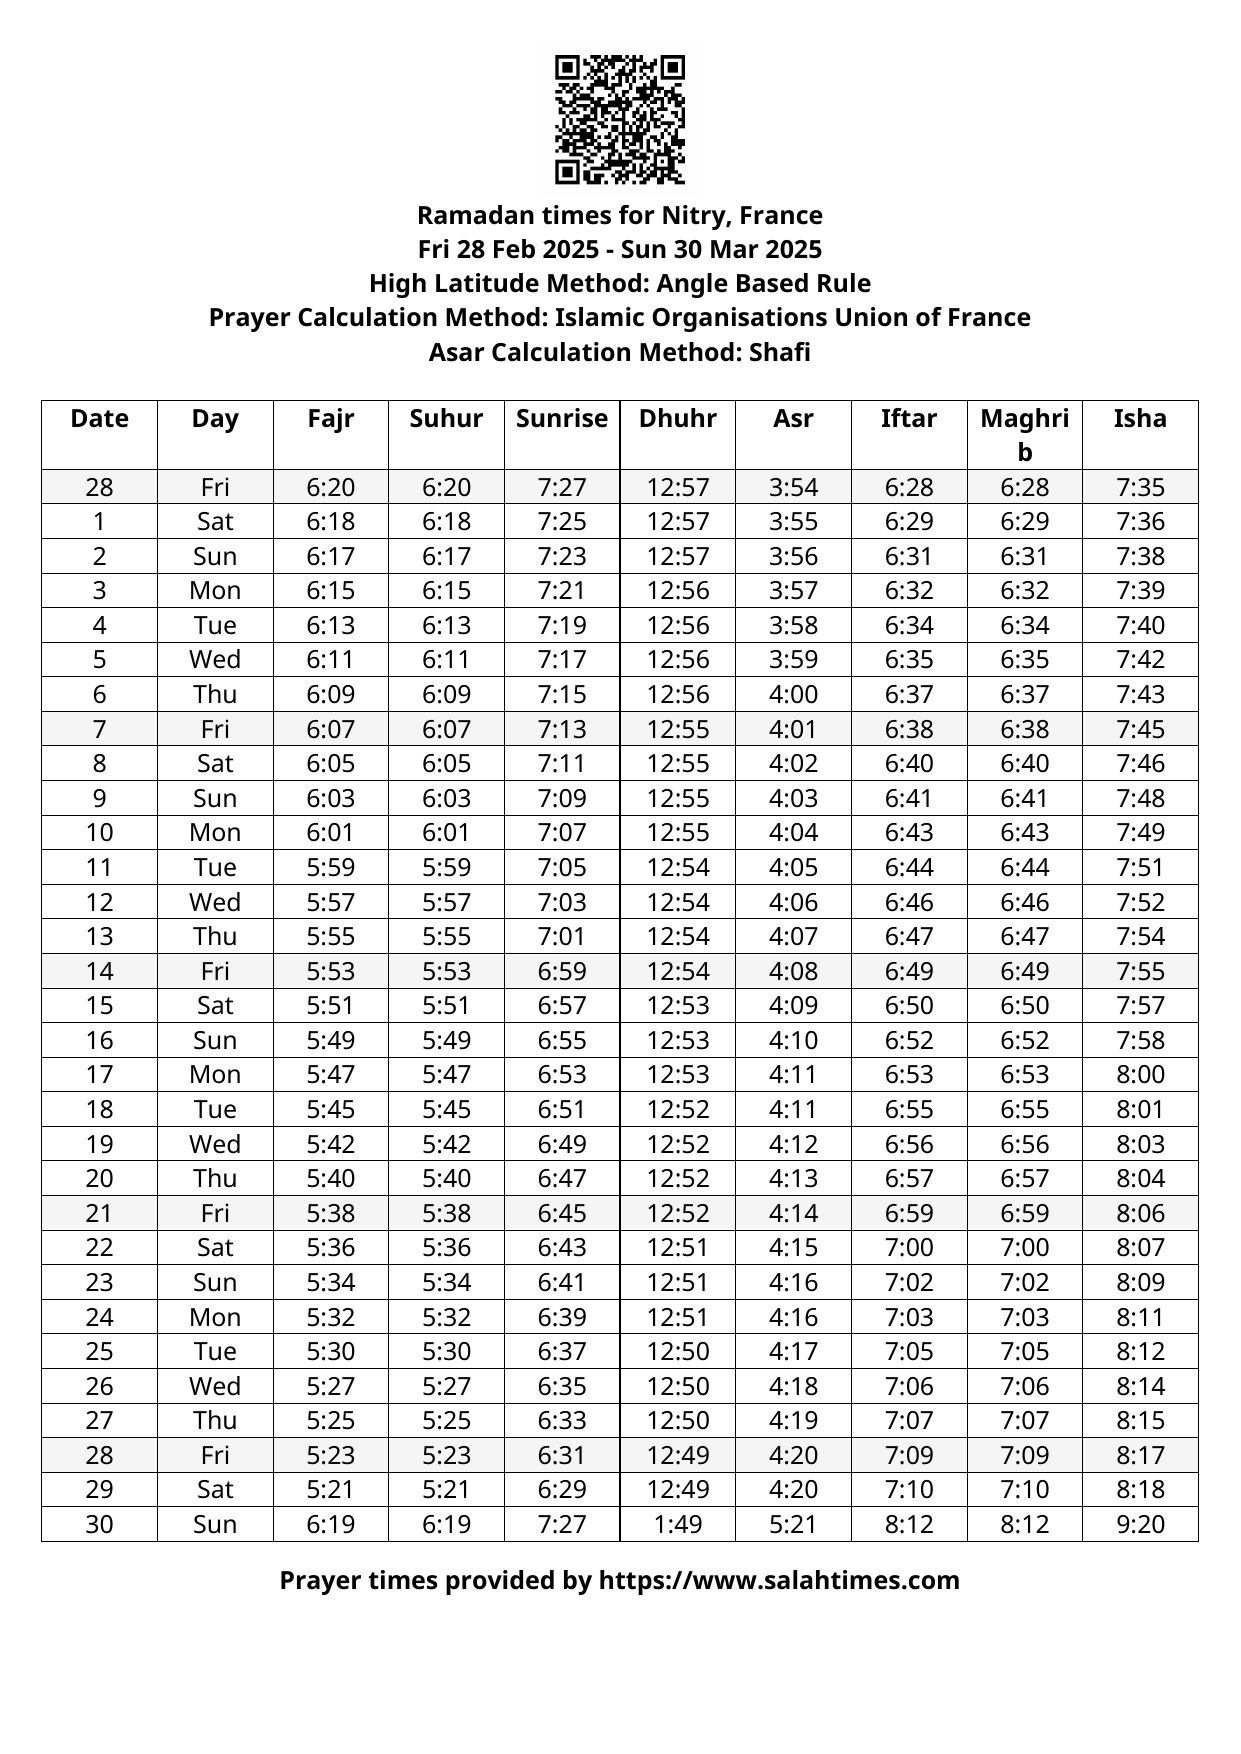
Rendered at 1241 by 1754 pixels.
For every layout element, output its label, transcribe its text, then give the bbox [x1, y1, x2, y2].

table_cell 5:36 [274, 1231, 388, 1264]
table_cell 6:38 [852, 712, 967, 745]
table_cell 7:09 [505, 781, 619, 814]
table_cell 6:07 [274, 712, 388, 745]
table_cell Thu [158, 1161, 273, 1195]
table_cell 12:54 [621, 850, 735, 884]
table_cell Sun [158, 1265, 273, 1299]
table_cell Thu [158, 677, 273, 711]
table_cell 7:03 [852, 1300, 967, 1333]
table_cell 12:56 [621, 574, 735, 607]
table_cell 7:19 [505, 608, 619, 642]
table_cell 7:48 [1083, 781, 1198, 814]
table_cell 7:06 [852, 1369, 967, 1402]
table_cell 6:37 [852, 677, 967, 711]
table_cell 6:53 [968, 1058, 1082, 1091]
table_cell 6:37 [505, 1334, 619, 1368]
table_cell 5:32 [389, 1300, 504, 1333]
table_cell 4:14 [736, 1196, 851, 1229]
table_cell 12:50 [621, 1334, 735, 1368]
table_header Suhur [389, 401, 504, 469]
table_cell Sun [158, 1023, 273, 1057]
table_cell 12:51 [621, 1300, 735, 1333]
table_cell 27 [42, 1404, 157, 1437]
table_cell Sat [158, 989, 273, 1022]
table_cell 6:55 [852, 1092, 967, 1126]
table_cell 7:07 [505, 816, 619, 849]
table_cell 8:00 [1083, 1058, 1198, 1091]
table_cell Mon [158, 1300, 273, 1333]
table_cell 7:55 [1083, 954, 1198, 987]
table_cell 7:06 [968, 1369, 1082, 1402]
table_cell 6:44 [968, 850, 1082, 884]
table_cell 3:59 [736, 643, 851, 676]
table_cell 7:43 [1083, 677, 1198, 711]
table_cell 6:49 [505, 1127, 619, 1160]
table_cell 7:15 [505, 677, 619, 711]
table_cell 4:13 [736, 1161, 851, 1195]
table_cell 4:10 [736, 1023, 851, 1057]
table_cell 6:40 [968, 746, 1082, 780]
table_cell Tue [158, 1092, 273, 1126]
table_cell 12:55 [621, 712, 735, 745]
table_cell 15 [42, 989, 157, 1022]
table_header Asr [736, 401, 851, 469]
table_cell Sat [158, 1231, 273, 1264]
table_cell 4:02 [736, 746, 851, 780]
table_cell 21 [42, 1196, 157, 1229]
table_cell 6:59 [852, 1196, 967, 1229]
table_cell 5:21 [389, 1473, 504, 1506]
text Prayer Calculation Method: Islamic Organisations Union of France [42, 300, 1198, 334]
table_cell 5:21 [736, 1507, 851, 1541]
table_cell 6:15 [274, 574, 388, 607]
table_cell 6:52 [968, 1023, 1082, 1057]
table_cell Fri [158, 954, 273, 987]
table_cell 6:41 [968, 781, 1082, 814]
table_cell 6:34 [852, 608, 967, 642]
table_cell Tue [158, 850, 273, 884]
table_cell 1 [42, 504, 157, 538]
table_cell 12:49 [621, 1438, 735, 1472]
table_cell 7:05 [505, 850, 619, 884]
table_cell 6:05 [389, 746, 504, 780]
table_cell 6:46 [852, 885, 967, 918]
table_cell 5:57 [274, 885, 388, 918]
table_cell 8:12 [1083, 1334, 1198, 1368]
table_cell 5:34 [389, 1265, 504, 1299]
table_cell 4:11 [736, 1092, 851, 1126]
table_cell 4:08 [736, 954, 851, 987]
table_header Fajr [274, 401, 388, 469]
table_cell 5:30 [274, 1334, 388, 1368]
text High Latitude Method: Angle Based Rule [42, 266, 1198, 300]
table_cell 3:57 [736, 574, 851, 607]
table_cell Sun [158, 781, 273, 814]
table_cell 12:57 [621, 539, 735, 572]
table_cell 4:01 [736, 712, 851, 745]
table_cell 6:20 [274, 470, 388, 503]
table_cell 9 [42, 781, 157, 814]
table_cell 6:34 [968, 608, 1082, 642]
table_cell 12:57 [621, 504, 735, 538]
table_cell 6:49 [968, 954, 1082, 987]
table_cell 6:50 [852, 989, 967, 1022]
table_cell 12:53 [621, 1058, 735, 1091]
table_cell 8:06 [1083, 1196, 1198, 1229]
table_cell 6:47 [852, 919, 967, 953]
table_cell 6:18 [389, 504, 504, 538]
table_cell 7:58 [1083, 1023, 1198, 1057]
table_cell 6:53 [852, 1058, 967, 1091]
table_cell 5:21 [274, 1473, 388, 1506]
table_cell 22 [42, 1231, 157, 1264]
table_header Day [158, 401, 273, 469]
table_cell 6:35 [852, 643, 967, 676]
table_cell 7:52 [1083, 885, 1198, 918]
table_cell 6:39 [505, 1300, 619, 1333]
table_cell 6 [42, 677, 157, 711]
table_cell 6:52 [852, 1023, 967, 1057]
table_cell 6:47 [968, 919, 1082, 953]
table_cell 6:31 [968, 539, 1082, 572]
table_cell 5:42 [274, 1127, 388, 1160]
table_cell 17 [42, 1058, 157, 1091]
table_cell 7:01 [505, 919, 619, 953]
table_cell 19 [42, 1127, 157, 1160]
table_cell 4:09 [736, 989, 851, 1022]
table_cell 10 [42, 816, 157, 849]
table_cell Fri [158, 712, 273, 745]
table_cell 6:49 [852, 954, 967, 987]
table_cell 4:04 [736, 816, 851, 849]
table_cell 7:23 [505, 539, 619, 572]
table_cell 12:53 [621, 989, 735, 1022]
table_cell 12:52 [621, 1127, 735, 1160]
table_cell 8:17 [1083, 1438, 1198, 1472]
table_cell 4:00 [736, 677, 851, 711]
table_cell 7:57 [1083, 989, 1198, 1022]
table_cell 7:02 [852, 1265, 967, 1299]
table_cell 7:02 [968, 1265, 1082, 1299]
table_cell 6:44 [852, 850, 967, 884]
table_cell 12:56 [621, 677, 735, 711]
table_cell 5:25 [274, 1404, 388, 1437]
table_cell 6:37 [968, 677, 1082, 711]
table_cell 4:18 [736, 1369, 851, 1402]
table_cell 13 [42, 919, 157, 953]
table_header Isha [1083, 401, 1198, 469]
table_cell 5:40 [274, 1161, 388, 1195]
table_cell 6:29 [505, 1473, 619, 1506]
table_cell 18 [42, 1092, 157, 1126]
picture [542, 41, 699, 198]
table_cell Sat [158, 1473, 273, 1506]
table_cell 5:34 [274, 1265, 388, 1299]
table_cell 6:41 [505, 1265, 619, 1299]
table_cell 4:15 [736, 1231, 851, 1264]
table_cell 6:56 [968, 1127, 1082, 1160]
table_cell 4:06 [736, 885, 851, 918]
table_cell Mon [158, 816, 273, 849]
table_cell 5:38 [274, 1196, 388, 1229]
table_cell 30 [42, 1507, 157, 1541]
table_cell 8 [42, 746, 157, 780]
table_cell 12 [42, 885, 157, 918]
table_cell 25 [42, 1334, 157, 1368]
table_cell 6:19 [274, 1507, 388, 1541]
table_cell 5:47 [389, 1058, 504, 1091]
table_cell 6:40 [852, 746, 967, 780]
table_cell 24 [42, 1300, 157, 1333]
table_cell 5:59 [274, 850, 388, 884]
table_cell 8:07 [1083, 1231, 1198, 1264]
table_cell 12:51 [621, 1231, 735, 1264]
table_cell 12:54 [621, 954, 735, 987]
table_cell 6:29 [852, 504, 967, 538]
table_cell 4:05 [736, 850, 851, 884]
table_cell 7:05 [852, 1334, 967, 1368]
table_cell 7:00 [968, 1231, 1082, 1264]
table_cell 7:10 [968, 1473, 1082, 1506]
table_cell 6:53 [505, 1058, 619, 1091]
table_cell Thu [158, 1404, 273, 1437]
table_cell 4:11 [736, 1058, 851, 1091]
table_cell 4 [42, 608, 157, 642]
table_cell 6:59 [968, 1196, 1082, 1229]
table_cell 8:12 [852, 1507, 967, 1541]
table_cell 12:55 [621, 746, 735, 780]
table_cell 12:53 [621, 1023, 735, 1057]
table_cell 3:55 [736, 504, 851, 538]
table_cell 3:58 [736, 608, 851, 642]
table_cell 6:07 [389, 712, 504, 745]
table_cell 6:55 [505, 1023, 619, 1057]
table_cell Sat [158, 746, 273, 780]
table_cell 7:05 [968, 1334, 1082, 1368]
table_cell 6:56 [852, 1127, 967, 1160]
table_cell 12:54 [621, 919, 735, 953]
table_cell 9:20 [1083, 1507, 1198, 1541]
table_header Dhuhr [621, 401, 735, 469]
table_cell 5:51 [389, 989, 504, 1022]
table_cell 7:21 [505, 574, 619, 607]
table_cell Fri [158, 1196, 273, 1229]
table_cell 6:15 [389, 574, 504, 607]
table_cell 28 [42, 470, 157, 503]
table_cell 5:25 [389, 1404, 504, 1437]
table_cell 6:28 [968, 470, 1082, 503]
table_cell Wed [158, 1127, 273, 1160]
table_cell 5:49 [389, 1023, 504, 1057]
table_cell 7:51 [1083, 850, 1198, 884]
table_cell 26 [42, 1369, 157, 1402]
table_cell 5:47 [274, 1058, 388, 1091]
table_cell 7 [42, 712, 157, 745]
table_cell 7:09 [852, 1438, 967, 1472]
table_cell 6:17 [274, 539, 388, 572]
table_cell 7:13 [505, 712, 619, 745]
table_cell 8:09 [1083, 1265, 1198, 1299]
table_cell 6:43 [852, 816, 967, 849]
table_cell 6:35 [968, 643, 1082, 676]
table_cell 8:12 [968, 1507, 1082, 1541]
table_cell 12:55 [621, 781, 735, 814]
table_cell 5:23 [274, 1438, 388, 1472]
table_cell Wed [158, 643, 273, 676]
table_cell 1:49 [621, 1507, 735, 1541]
table_cell 6:32 [968, 574, 1082, 607]
table_cell 5:23 [389, 1438, 504, 1472]
table_cell 7:27 [505, 470, 619, 503]
table_cell 12:57 [621, 470, 735, 503]
table_cell Sat [158, 504, 273, 538]
table_cell 12:52 [621, 1196, 735, 1229]
table_cell 5:53 [389, 954, 504, 987]
table_cell 4:17 [736, 1334, 851, 1368]
table_cell 8:03 [1083, 1127, 1198, 1160]
table_cell 6:55 [968, 1092, 1082, 1126]
table_cell 5:32 [274, 1300, 388, 1333]
table_cell 8:04 [1083, 1161, 1198, 1195]
table_cell 6:09 [389, 677, 504, 711]
table_cell 5:49 [274, 1023, 388, 1057]
table_cell 7:42 [1083, 643, 1198, 676]
table_cell 7:45 [1083, 712, 1198, 745]
table_cell 5:27 [389, 1369, 504, 1402]
table_cell 6:41 [852, 781, 967, 814]
table_cell 6:20 [389, 470, 504, 503]
table_cell 6:28 [852, 470, 967, 503]
table_cell 5 [42, 643, 157, 676]
table_cell 6:57 [852, 1161, 967, 1195]
table_cell 7:36 [1083, 504, 1198, 538]
table_cell 7:09 [968, 1438, 1082, 1472]
table_cell 6:01 [389, 816, 504, 849]
table_cell 3 [42, 574, 157, 607]
table_cell 6:03 [274, 781, 388, 814]
table_cell 6:13 [389, 608, 504, 642]
table_cell 6:11 [389, 643, 504, 676]
text Ramadan times for Nitry, France [42, 198, 1198, 232]
table_cell 4:16 [736, 1300, 851, 1333]
table_cell 6:32 [852, 574, 967, 607]
table_header Maghrib [968, 401, 1082, 469]
table_cell Wed [158, 885, 273, 918]
table_cell 7:27 [505, 1507, 619, 1541]
table_cell 5:30 [389, 1334, 504, 1368]
table_cell 6:18 [274, 504, 388, 538]
table_header Iftar [852, 401, 967, 469]
table_cell 5:40 [389, 1161, 504, 1195]
table_cell 6:17 [389, 539, 504, 572]
table_cell 6:33 [505, 1404, 619, 1437]
table_cell 6:43 [505, 1231, 619, 1264]
table_cell 12:54 [621, 885, 735, 918]
table_cell 5:45 [274, 1092, 388, 1126]
table_cell 8:18 [1083, 1473, 1198, 1506]
table_cell 8:01 [1083, 1092, 1198, 1126]
table_cell 7:40 [1083, 608, 1198, 642]
table_cell 6:50 [968, 989, 1082, 1022]
table_cell 4:20 [736, 1473, 851, 1506]
table_cell 6:03 [389, 781, 504, 814]
table_cell 12:52 [621, 1092, 735, 1126]
table_cell 7:49 [1083, 816, 1198, 849]
table_cell 6:57 [968, 1161, 1082, 1195]
table_header Date [42, 401, 157, 469]
table_cell 6:51 [505, 1092, 619, 1126]
table_cell 6:47 [505, 1161, 619, 1195]
table_cell 7:10 [852, 1473, 967, 1506]
table_cell 29 [42, 1473, 157, 1506]
table_cell Sun [158, 539, 273, 572]
table_cell 4:19 [736, 1404, 851, 1437]
table_cell 6:46 [968, 885, 1082, 918]
table_cell 4:12 [736, 1127, 851, 1160]
table_cell 12:52 [621, 1161, 735, 1195]
table_cell 7:38 [1083, 539, 1198, 572]
table_cell 5:51 [274, 989, 388, 1022]
table_cell 11 [42, 850, 157, 884]
table_cell 7:07 [968, 1404, 1082, 1437]
table_cell 6:57 [505, 989, 619, 1022]
text Fri 28 Feb 2025 - Sun 30 Mar 2025 [42, 232, 1198, 266]
table_cell 7:39 [1083, 574, 1198, 607]
table_cell 28 [42, 1438, 157, 1472]
table_cell 12:51 [621, 1265, 735, 1299]
table_cell 6:13 [274, 608, 388, 642]
table_cell Mon [158, 574, 273, 607]
table_cell Tue [158, 1334, 273, 1368]
table_cell 6:09 [274, 677, 388, 711]
table_cell 7:03 [968, 1300, 1082, 1333]
table_cell 7:46 [1083, 746, 1198, 780]
table_cell 6:35 [505, 1369, 619, 1402]
table_cell 7:00 [852, 1231, 967, 1264]
table_cell Fri [158, 470, 273, 503]
table_cell 8:14 [1083, 1369, 1198, 1402]
table_cell 4:03 [736, 781, 851, 814]
table_cell 7:17 [505, 643, 619, 676]
table_cell 6:45 [505, 1196, 619, 1229]
table_cell 7:03 [505, 885, 619, 918]
table_cell 6:01 [274, 816, 388, 849]
table_cell 3:56 [736, 539, 851, 572]
table_cell 5:55 [274, 919, 388, 953]
table_cell 12:50 [621, 1404, 735, 1437]
table_cell Mon [158, 1058, 273, 1091]
table_cell 7:25 [505, 504, 619, 538]
table_cell 6:29 [968, 504, 1082, 538]
table_cell 23 [42, 1265, 157, 1299]
table_cell 6:19 [389, 1507, 504, 1541]
table_cell 7:07 [852, 1404, 967, 1437]
table_cell 5:38 [389, 1196, 504, 1229]
table_cell 6:43 [968, 816, 1082, 849]
table_header Sunrise [505, 401, 619, 469]
table_cell 6:38 [968, 712, 1082, 745]
table_cell 4:20 [736, 1438, 851, 1472]
table_cell 5:45 [389, 1092, 504, 1126]
table_cell 7:54 [1083, 919, 1198, 953]
table_cell 6:31 [852, 539, 967, 572]
table_cell Tue [158, 608, 273, 642]
table_cell 7:35 [1083, 470, 1198, 503]
text Asar Calculation Method: Shafi [42, 334, 1198, 368]
table_cell Thu [158, 919, 273, 953]
table_cell 6:11 [274, 643, 388, 676]
table_cell 5:36 [389, 1231, 504, 1264]
table_cell 12:50 [621, 1369, 735, 1402]
table_cell 16 [42, 1023, 157, 1057]
table_cell 14 [42, 954, 157, 987]
table_cell 5:55 [389, 919, 504, 953]
table_cell 5:53 [274, 954, 388, 987]
table_cell 6:31 [505, 1438, 619, 1472]
table_cell 6:05 [274, 746, 388, 780]
table_cell 3:54 [736, 470, 851, 503]
table_cell 4:07 [736, 919, 851, 953]
table_cell Sun [158, 1507, 273, 1541]
table_cell Wed [158, 1369, 273, 1402]
table_cell 5:59 [389, 850, 504, 884]
table_cell 6:59 [505, 954, 619, 987]
table_cell 5:27 [274, 1369, 388, 1402]
table_cell 8:15 [1083, 1404, 1198, 1437]
table_cell 8:11 [1083, 1300, 1198, 1333]
table_cell 2 [42, 539, 157, 572]
table_cell 5:57 [389, 885, 504, 918]
table_cell 12:55 [621, 816, 735, 849]
table_cell 12:49 [621, 1473, 735, 1506]
table_cell 5:42 [389, 1127, 504, 1160]
table_cell 4:16 [736, 1265, 851, 1299]
table_cell 12:56 [621, 608, 735, 642]
table_cell 20 [42, 1161, 157, 1195]
table_cell Fri [158, 1438, 273, 1472]
table_cell 7:11 [505, 746, 619, 780]
text Prayer times provided by https://www.salahtimes.com [42, 1563, 1198, 1597]
table_cell 12:56 [621, 643, 735, 676]
